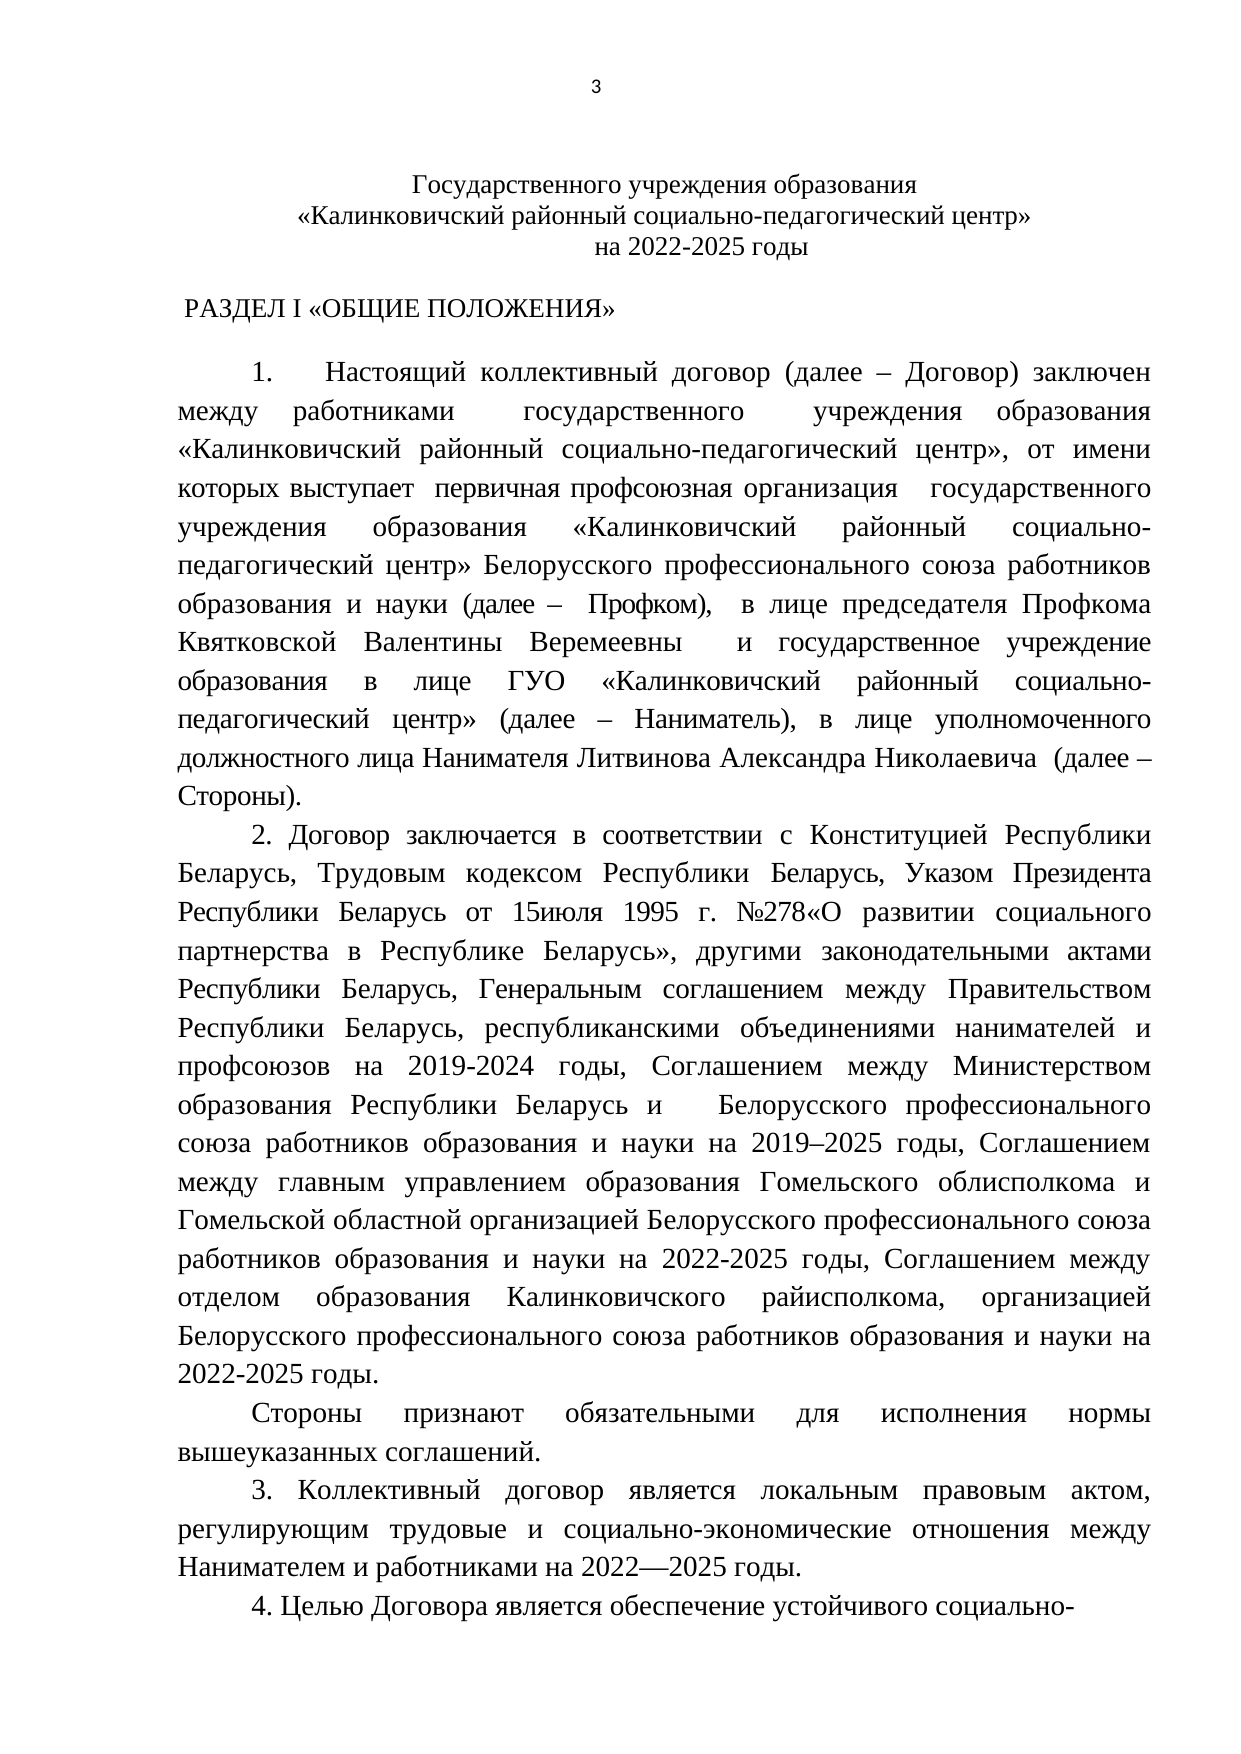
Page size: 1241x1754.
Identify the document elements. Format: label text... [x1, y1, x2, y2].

list Настоящий коллективный договор (далее – Договор) заключен между работниками государственного учреждения образования «Калинковичский районный социально-педагогический центр», от имени которых выступает первичная профсоюзная организация государственного учреждения образования «Калинковичский районный социально-педагогический центр» Белорусского профессионального союза работников образования и науки (далее – Профком), в лице председателя Профкома Квятковской Валентины Веремеевны и государственное учреждение образования в лице ГУО «Калинковичский районный социально-педагогический центр» (далее – Наниматель), в лице уполномоченного должностного лица Нанимателя Литвинова Александра Николаевича (далее – Стороны). [177, 354, 1152, 812]
text РАЗДЕЛ I «ОБЩИЕ ПОЛОЖЕНИЯ» [177, 292, 1152, 323]
text на 2022-2025 годы [177, 230, 1152, 261]
title Государственного учреждения образования [177, 168, 1152, 199]
text 2. Договор заключается в соответствии с Конституцией Республики Беларусь, Трудовым кодексом Республики Беларусь, Указом Президента Республики Беларусь от 15июля 1995 г. №278«О развитии социального партнерства в Республике Беларусь», другими законодательными актами Республики Беларусь, Генеральным соглашением между Правительством Республики Беларусь, республиканскими объединениями нанимателей и профсоюзов на 2019-2024 годы, Соглашением между Министерством образования Республики Беларусь и Белорусского профессионального союза работников образования и науки на 2019–2025 годы, Соглашением между главным управлением образования Гомельского облисполкома и Гомельской областной организацией Белорусского профессионального союза работников образования и науки на 2022-2025 годы, Соглашением между отделом образования Калинковичского райисполкома, организацией Белорусского профессионального союза работников образования и науки на 2022-2025 годы. [177, 817, 1152, 1390]
title «Калинковичский районный социально-педагогический центр» [177, 199, 1152, 230]
text Стороны признают обязательными для исполнения нормы вышеуказанных соглашений. [177, 1395, 1152, 1467]
text 4. Целью Договора является обеспечение устойчивого социально- [177, 1588, 1152, 1621]
text 3. Коллективный договор является локальным правовым актом, регулирующим трудовые и социально-экономические отношения между Нанимателем и работниками на 2022—2025 годы. [177, 1472, 1152, 1583]
